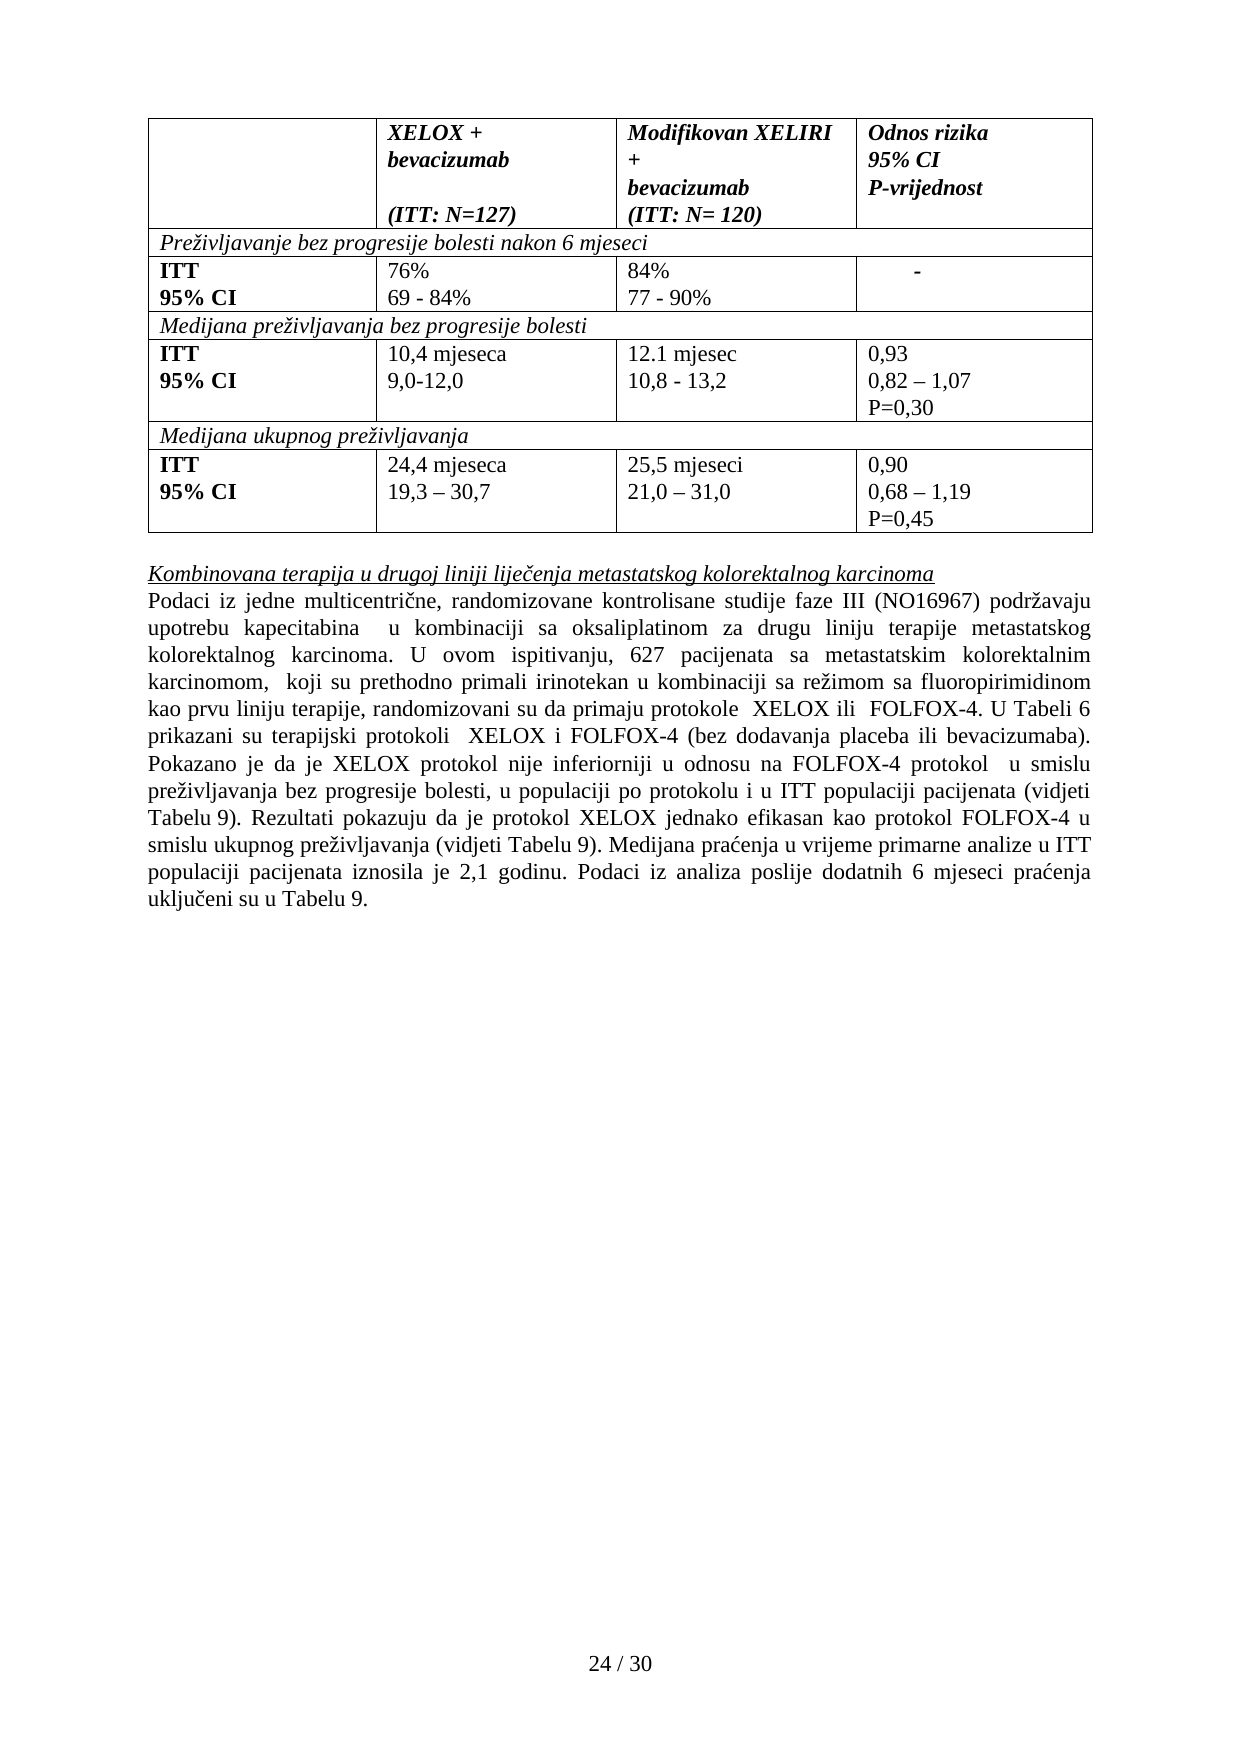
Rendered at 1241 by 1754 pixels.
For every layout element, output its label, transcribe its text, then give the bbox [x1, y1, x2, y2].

table_cell Preživljavanje bez progresije bolesti nakon 6 mjeseci [149, 229, 1092, 256]
table_cell Medijana preživljavanja bez progresije bolesti [149, 312, 1092, 339]
table_header Odnos rizika 95% CI P-vrijednost [857, 119, 1092, 227]
table_cell - [857, 257, 1092, 311]
table_cell ITT 95% CI [149, 340, 376, 421]
table_cell 25,5 mjeseci 21,0 – 31,0 [617, 450, 856, 532]
table_cell 10,4 mjeseca 9,0-12,0 [377, 340, 616, 421]
table_header XELOX + bevacizumab (ITT: N=127) [377, 119, 616, 227]
table_cell 84% 77 - 90% [617, 257, 856, 311]
table_cell 0,90 0,68 – 1,19 P=0,45 [857, 450, 1092, 532]
table_cell 24,4 mjeseca 19,3 – 30,7 [377, 450, 616, 532]
table_header Modifikovan XELIRI + bevacizumab (ITT: N= 120) [617, 119, 856, 227]
table_cell ITT 95% CI [149, 450, 376, 532]
table_cell 12.1 mjesec 10,8 - 13,2 [617, 340, 856, 421]
table_header [149, 119, 376, 227]
text Kombinovana terapija u drugoj liniji liječenja metastatskog kolorektalnog karcinoma [148, 560, 1092, 587]
table_cell 0,93 0,82 – 1,07 P=0,30 [857, 340, 1092, 421]
table_cell Medijana ukupnog preživljavanja [149, 422, 1092, 449]
table_cell 76% 69 - 84% [377, 257, 616, 311]
table_cell ITT 95% CI [149, 257, 376, 311]
text Podaci iz jedne multicentrične, randomizovane kontrolisane studije faze III (NO16967) podržavaju upotrebu kapecitabina u kombinaciji sa oksaliplatinom za drugu liniju terapije metastatskog kolorektalnog karcinoma. U ovom ispitivanju, 627 pacijenata sa metastatskim kolorektalnim karcinomom, koji su prethodno primali irinotekan u kombinaciji sa režimom sa fluoropirimidinom kao prvu liniju terapije, randomizovani su da primaju protokole XELOX ili FOLFOX-4. U Tabeli 6 prikazani su terapijski protokoli XELOX i FOLFOX-4 (bez dodavanja placeba ili bevacizumaba). Pokazano je da je XELOX protokol nije inferiorniji u odnosu na FOLFOX-4 protokol u smislu preživljavanja bez progresije bolesti, u populaciji po protokolu i u ITT populaciji pacijenata (vidjeti Tabelu 9). Rezultati pokazuju da je protokol XELOX jednako efikasan kao protokol FOLFOX-4 u smislu ukupnog preživljavanja (vidjeti Tabelu 9). Medijana praćenja u vrijeme primarne analize u ITT populaciji pacijenata iznosila je 2,1 godinu. Podaci iz analiza poslije dodatnih 6 mjeseci praćenja uključeni su u Tabelu 9. [148, 587, 1092, 912]
